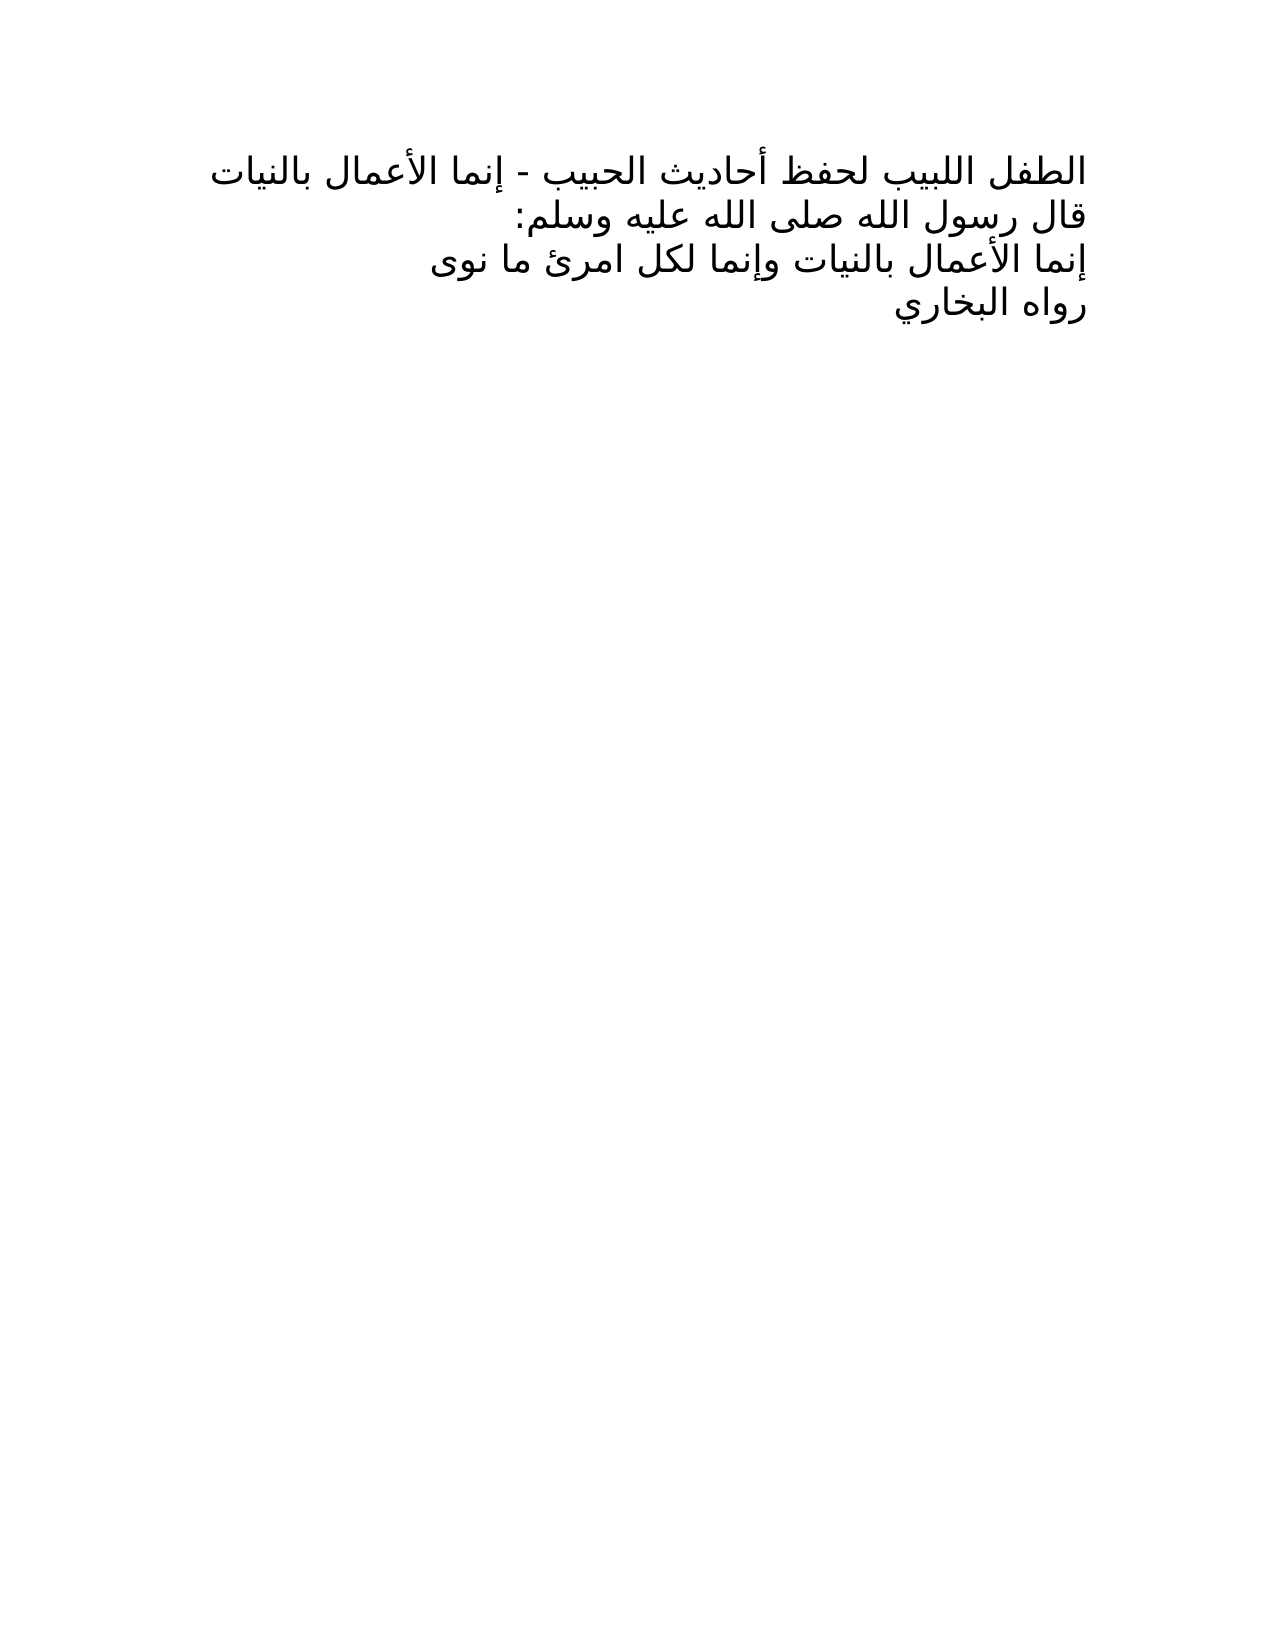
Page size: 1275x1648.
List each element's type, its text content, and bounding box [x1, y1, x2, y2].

text رواه البخاري [187, 281, 1088, 324]
text قال رسول الله صلى الله عليه وسلم: [187, 194, 1088, 237]
text الطفل اللبيب لحفظ أحاديث الحبيب - إنما الأعمال بالنيات [187, 150, 1088, 194]
text إنما الأعمال بالنيات وإنما لكل امرئ ما نوى [187, 237, 1088, 281]
